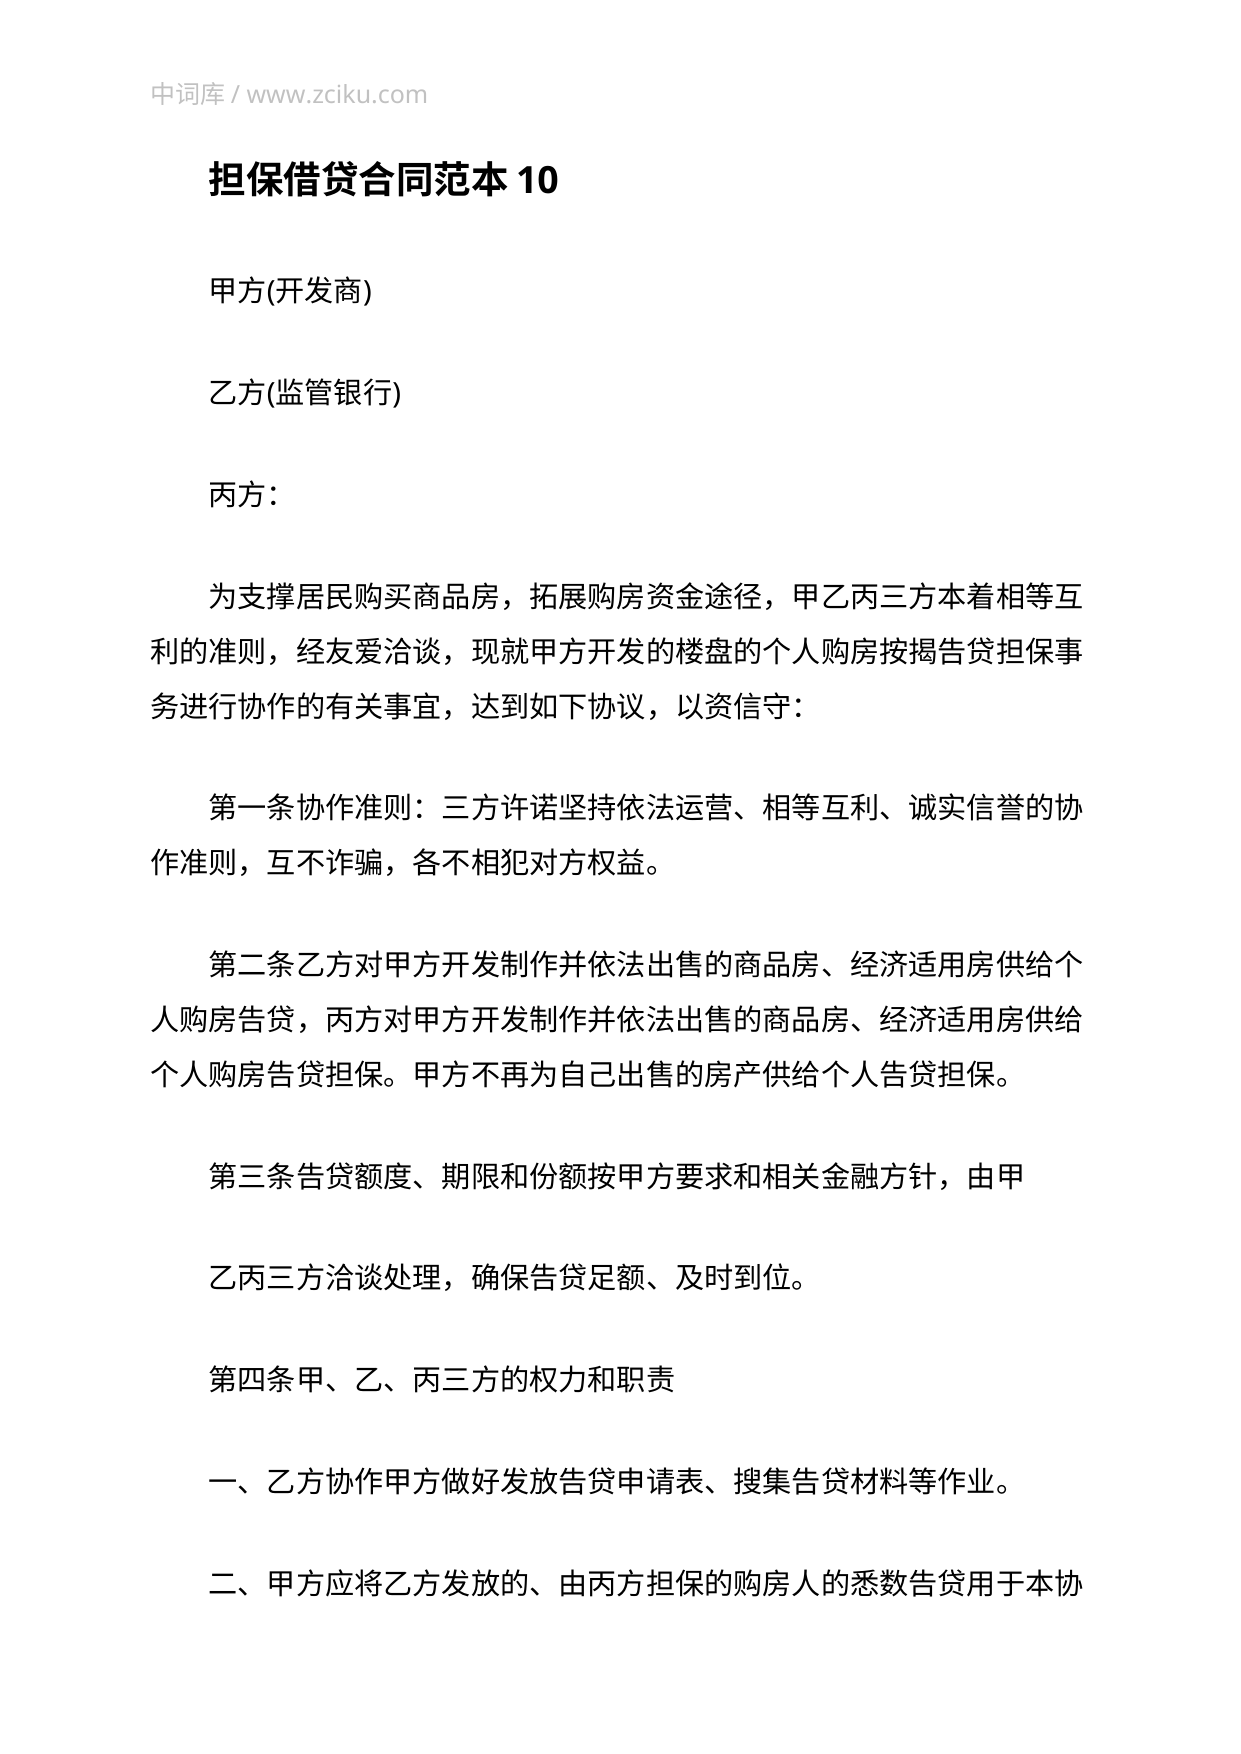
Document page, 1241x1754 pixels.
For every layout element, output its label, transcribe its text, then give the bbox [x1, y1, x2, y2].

text 第三条告贷额度、期限和份额按甲方要求和相关金融方针，由甲 [150, 1153, 1090, 1195]
text 担保借贷合同范本10 [150, 150, 1090, 204]
text 为支撑居民购买商品房，拓展购房资金途径，甲乙丙三方本着相等互利的准则，经友爱洽谈，现就甲方开发的楼盘的个人购房按揭告贷担保事务进行协作的有关事宜，达到如下协议，以资信守： [150, 573, 1090, 725]
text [150, 1560, 1090, 1602]
text 第一条协作准则：三方许诺坚持依法运营、相等互利、诚实信誉的协作准则，互不诈骗，各不相犯对方权益。 [150, 785, 1090, 882]
text 第四条甲、乙、丙三方的权力和职责 [150, 1357, 1090, 1399]
text 乙丙三方洽谈处理，确保告贷足额、及时到位。 [150, 1255, 1090, 1297]
text 第二条乙方对甲方开发制作并依法出售的商品房、经济适用房供给个人购房告贷，丙方对甲方开发制作并依法出售的商品房、经济适用房供给个人购房告贷担保。甲方不再为自己出售的房产供给个人告贷担保。 [150, 942, 1090, 1094]
text 一、乙方协作甲方做好发放告贷申请表、搜集告贷材料等作业。 [150, 1458, 1090, 1501]
text 甲方(开发商) [150, 268, 1090, 310]
text 乙方(监管银行) [150, 369, 1090, 412]
text 丙方： [150, 472, 1090, 514]
